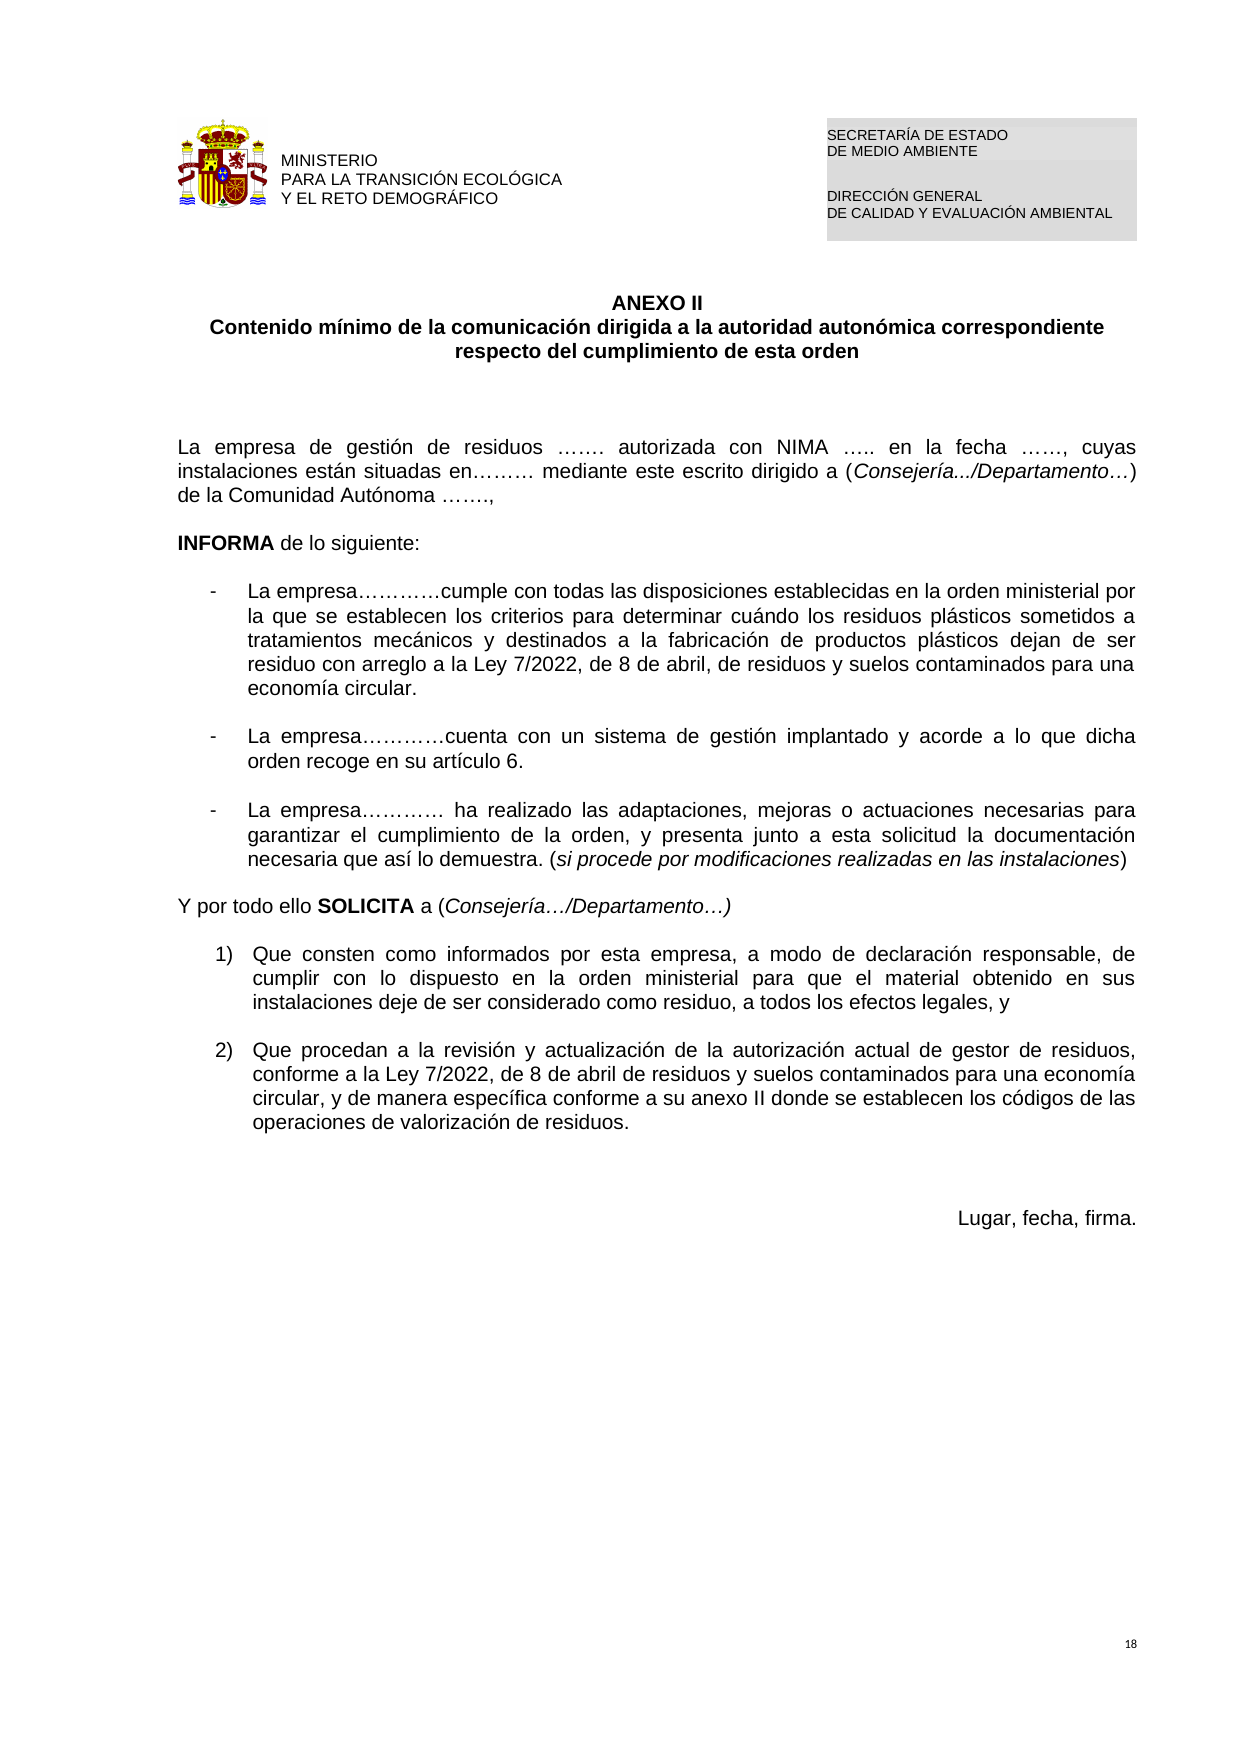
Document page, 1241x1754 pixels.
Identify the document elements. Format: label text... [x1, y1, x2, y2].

text Y por todo ello SOLICITA a (Consejería…/Departamento…) [177, 894, 1137, 918]
list Que consten como informados por esta empresa, a modo de declaración responsable, de cumplir con lo dispuesto en la orden ministerial para que el material obtenido en sus instalaciones deje de ser considerado como residuo, a todos los efectos legales, y [215, 942, 1137, 1014]
list Que procedan a la revisión y actualización de la autorización actual de gestor de residuos, conforme a la Ley 7/2022, de 8 de abril de residuos y suelos contaminados para una economía circular, y de manera específica conforme a su anexo II donde se establecen los códigos de las operaciones de valorización de residuos. [215, 1038, 1137, 1134]
text Lugar, fecha, firma. [251, 1206, 1137, 1230]
list La empresa…………cumple con todas las disposiciones establecidas en la orden ministerial por la que se establecen los criterios para determinar cuándo los residuos plásticos sometidos a tratamientos mecánicos y destinados a la fabricación de productos plásticos dejan de ser residuo con arreglo a la Ley 7/2022, de 8 de abril, de residuos y suelos contaminados para una economía circular. [210, 578, 1137, 700]
list La empresa………… ha realizado las adaptaciones, mejoras o actuaciones necesarias para garantizar el cumplimiento de la orden, y presenta junto a esta solicitud la documentación necesaria que así lo demuestra. (si procede por modificaciones realizadas en las instalaciones) [210, 797, 1137, 870]
text INFORMA de lo siguiente: [177, 531, 1137, 554]
text La empresa de gestión de residuos ……. autorizada con NIMA ….. en la fecha ……, cuyas instalaciones están situadas en……… mediante este escrito dirigido a (Consejería.../Departamento…) de la Comunidad Autónoma ……., [177, 435, 1137, 507]
list La empresa…………cuenta con un sistema de gestión implantado y acorde a lo que dicha orden recoge en su artículo 6. [210, 724, 1137, 773]
text ANEXO II [177, 291, 1137, 315]
text Contenido mínimo de la comunicación dirigida a la autoridad autonómica correspondiente respecto del cumplimiento de esta orden [177, 315, 1137, 363]
